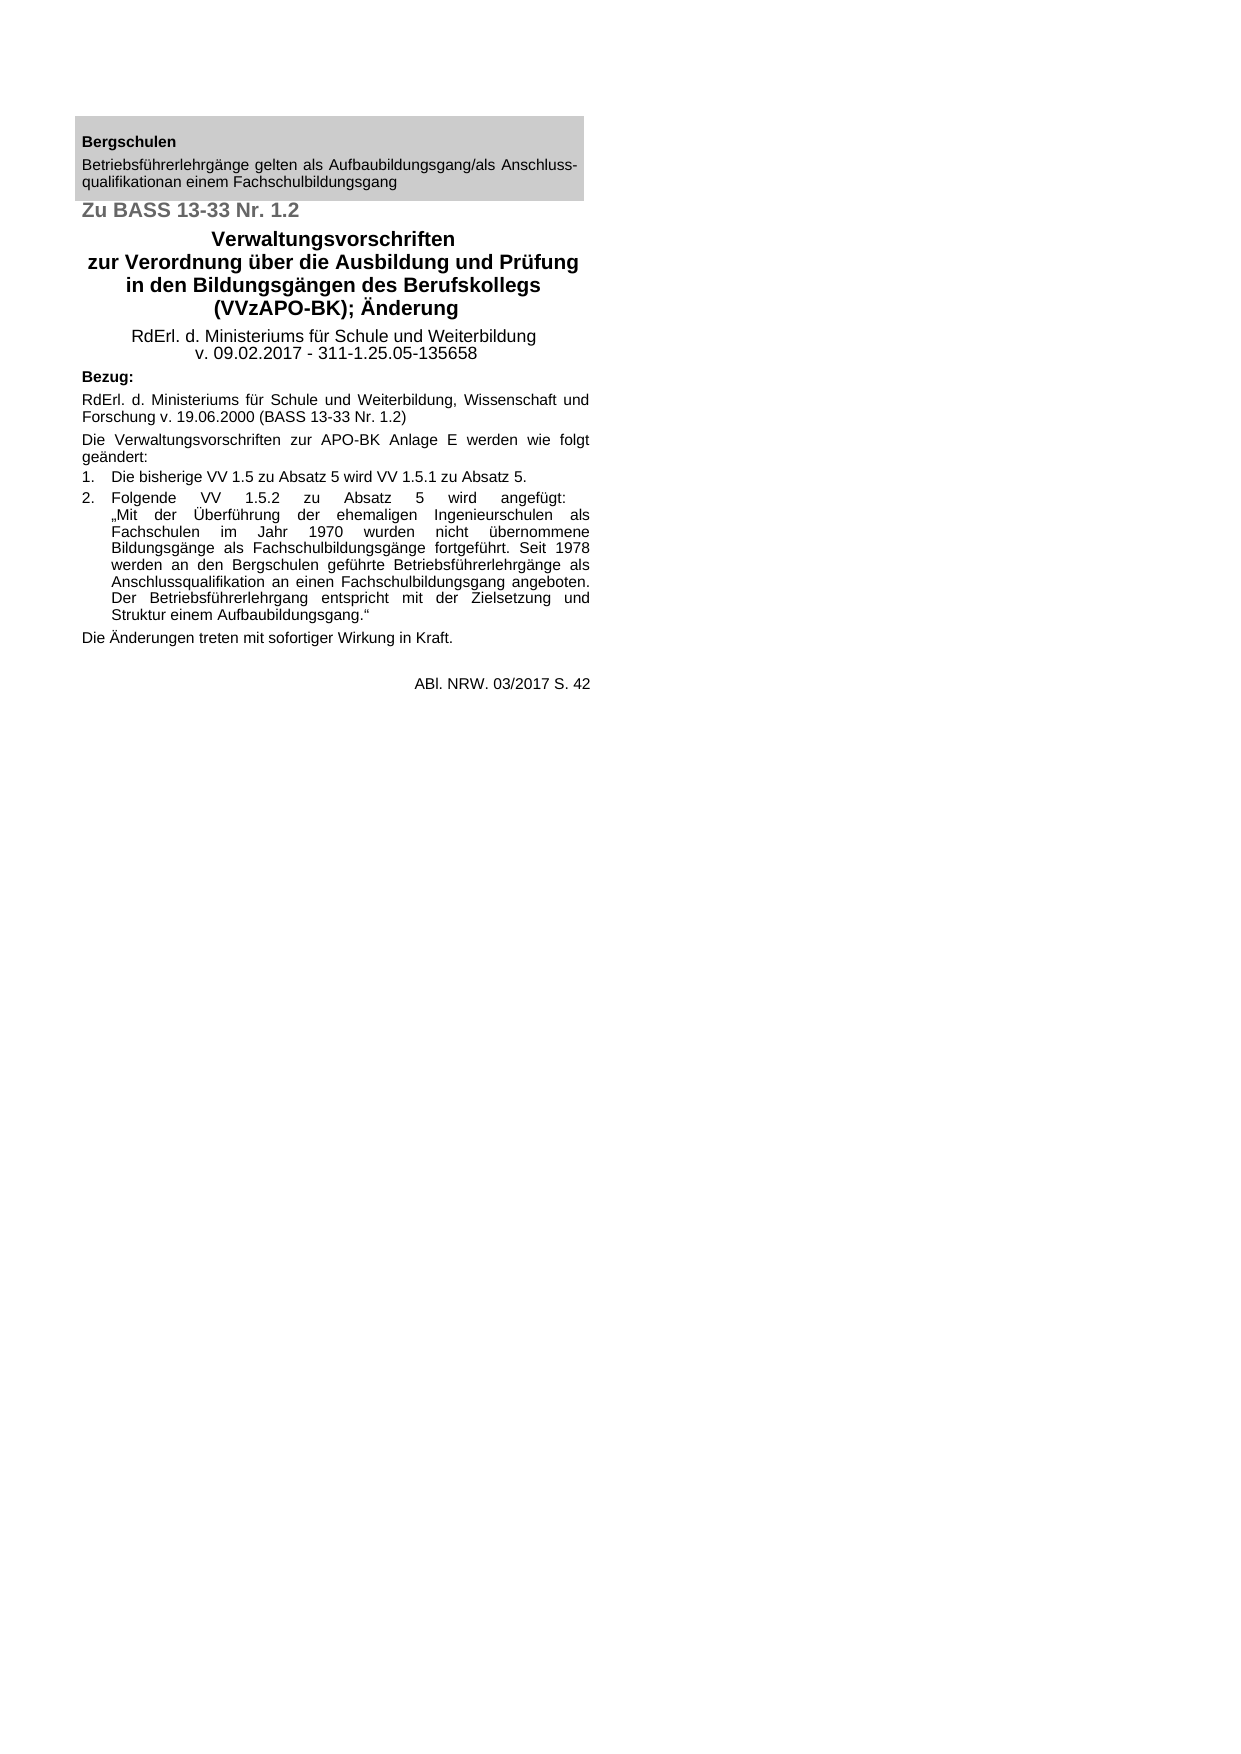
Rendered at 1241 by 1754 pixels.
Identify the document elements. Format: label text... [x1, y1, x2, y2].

text ABl. NRW. 03/2017 S. 42 [82, 676, 591, 692]
list 2. Folgende VV 1.5.2 zu Absatz 5 wird angefügt: „Mit der Überführung der ehemaligen Ingenieurschulen als Fachschulen im Jahr 1970 wurden nicht übernommene Bildungsgänge als Fachschulbildungsgänge fortgeführt. Seit 1978 werden an den Bergschulen geführte Betriebsführerlehrgänge als Anschlussqualifikation an einen Fachschulbildungsgang angeboten. Der Betriebsführerlehrgang entspricht mit der Zielsetzung und Struktur einem Aufbaubildungsgang.“ [82, 490, 591, 624]
text RdErl. d. Ministeriums für Schule und Weiterbildung, Wissenschaft und Forschung v. 19.06.2000 (BASS 13-33 Nr. 1.2) [82, 392, 591, 426]
text Zu BASS 13-33 Nr. 1.2 [82, 201, 591, 222]
text Bezug: [82, 369, 591, 386]
list 1. Die bisherige VV 1.5 zu Absatz 5 wird VV 1.5.1 zu Absatz 5. [82, 469, 591, 486]
text RdErl. d. Ministeriums für Schule und Weiterbildung v. 09.02.2017 - 311-1.25.05-135658 [82, 328, 591, 363]
text Die Änderungen treten mit sofortiger Wirkung in Kraft. [82, 630, 591, 647]
table_header Bergschulen Betriebsführerlehrgänge gelten als Aufbaubildungsgang/als Anschluss-qualifikationan einem Fachschulbildungsgang [75, 116, 584, 201]
text Die Verwaltungsvorschriften zur APO-BK Anlage E werden wie folgt geändert: [82, 432, 591, 465]
text Verwaltungsvorschriften zur Verordnung über die Ausbildung und Prüfung in den Bildungsgängen des Berufskollegs (VVzAPO-BK); Änderung [82, 228, 591, 319]
